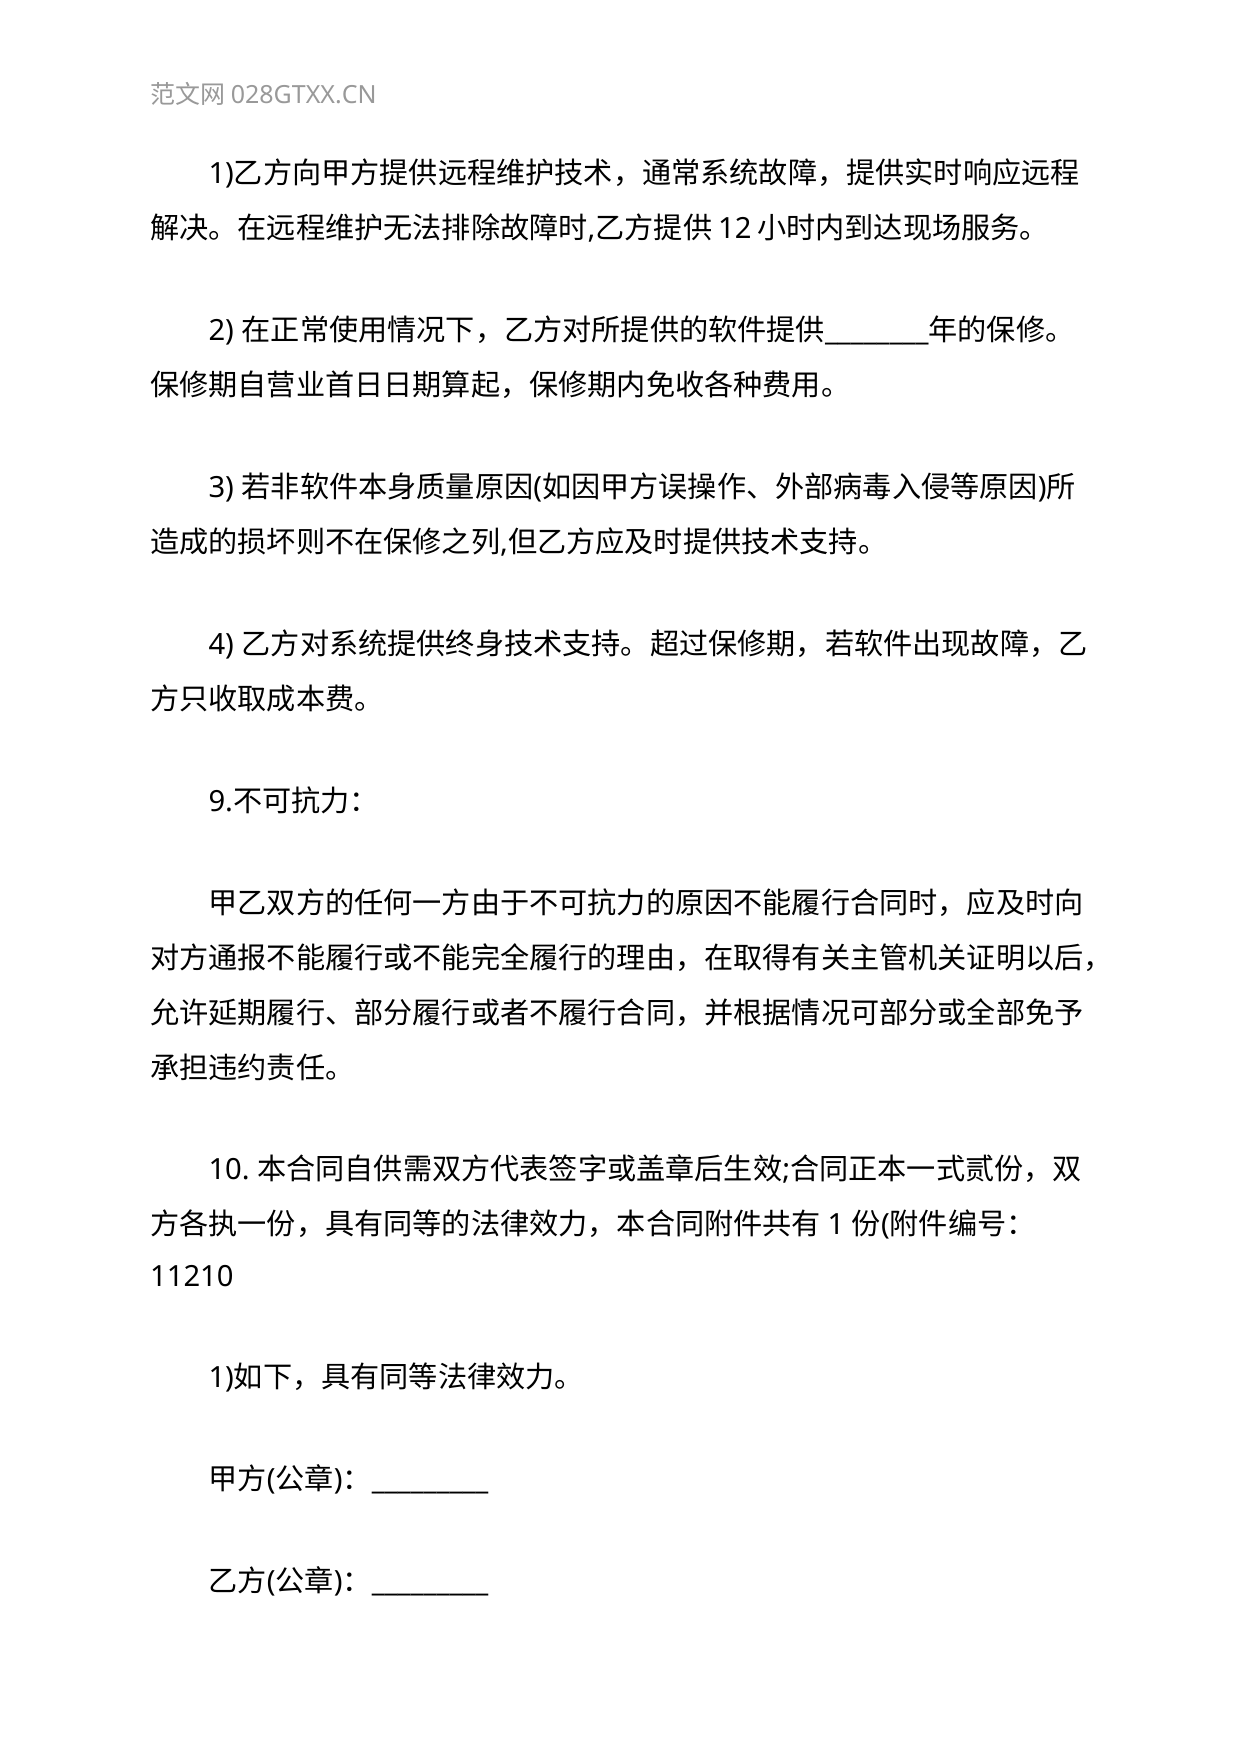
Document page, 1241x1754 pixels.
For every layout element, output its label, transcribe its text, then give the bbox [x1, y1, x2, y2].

text 4) 乙方对系统提供终身技术支持。超过保修期，若软件出现故障，乙方只收取成本费。 [150, 621, 1090, 718]
text 乙方(公章)：_________ [150, 1558, 1090, 1600]
text 1)乙方向甲方提供远程维护技术，通常系统故障，提供实时响应远程解决。在远程维护无法排除故障时,乙方提供12小时内到达现场服务。 [150, 150, 1090, 247]
text 3) 若非软件本身质量原因(如因甲方误操作、外部病毒入侵等原因)所造成的损坏则不在保修之列,但乙方应及时提供技术支持。 [150, 464, 1090, 561]
text 甲乙双方的任何一方由于不可抗力的原因不能履行合同时，应及时向对方通报不能履行或不能完全履行的理由，在取得有关主管机关证明以后，允许延期履行、部分履行或者不履行合同，并根据情况可部分或全部免予承担违约责任。 [150, 879, 1090, 1086]
text 1)如下，具有同等法律效力。 [150, 1354, 1090, 1396]
text 9.不可抗力： [150, 777, 1090, 820]
text 10. 本合同自供需双方代表签字或盖章后生效;合同正本一式贰份，双方各执一份，具有同等的法律效力，本合同附件共有 1 份(附件编号：11210 [150, 1146, 1090, 1295]
text 甲方(公章)：_________ [150, 1456, 1090, 1498]
text 2) 在正常使用情况下，乙方对所提供的软件提供________年的保修。保修期自营业首日日期算起，保修期内免收各种费用。 [150, 307, 1090, 404]
